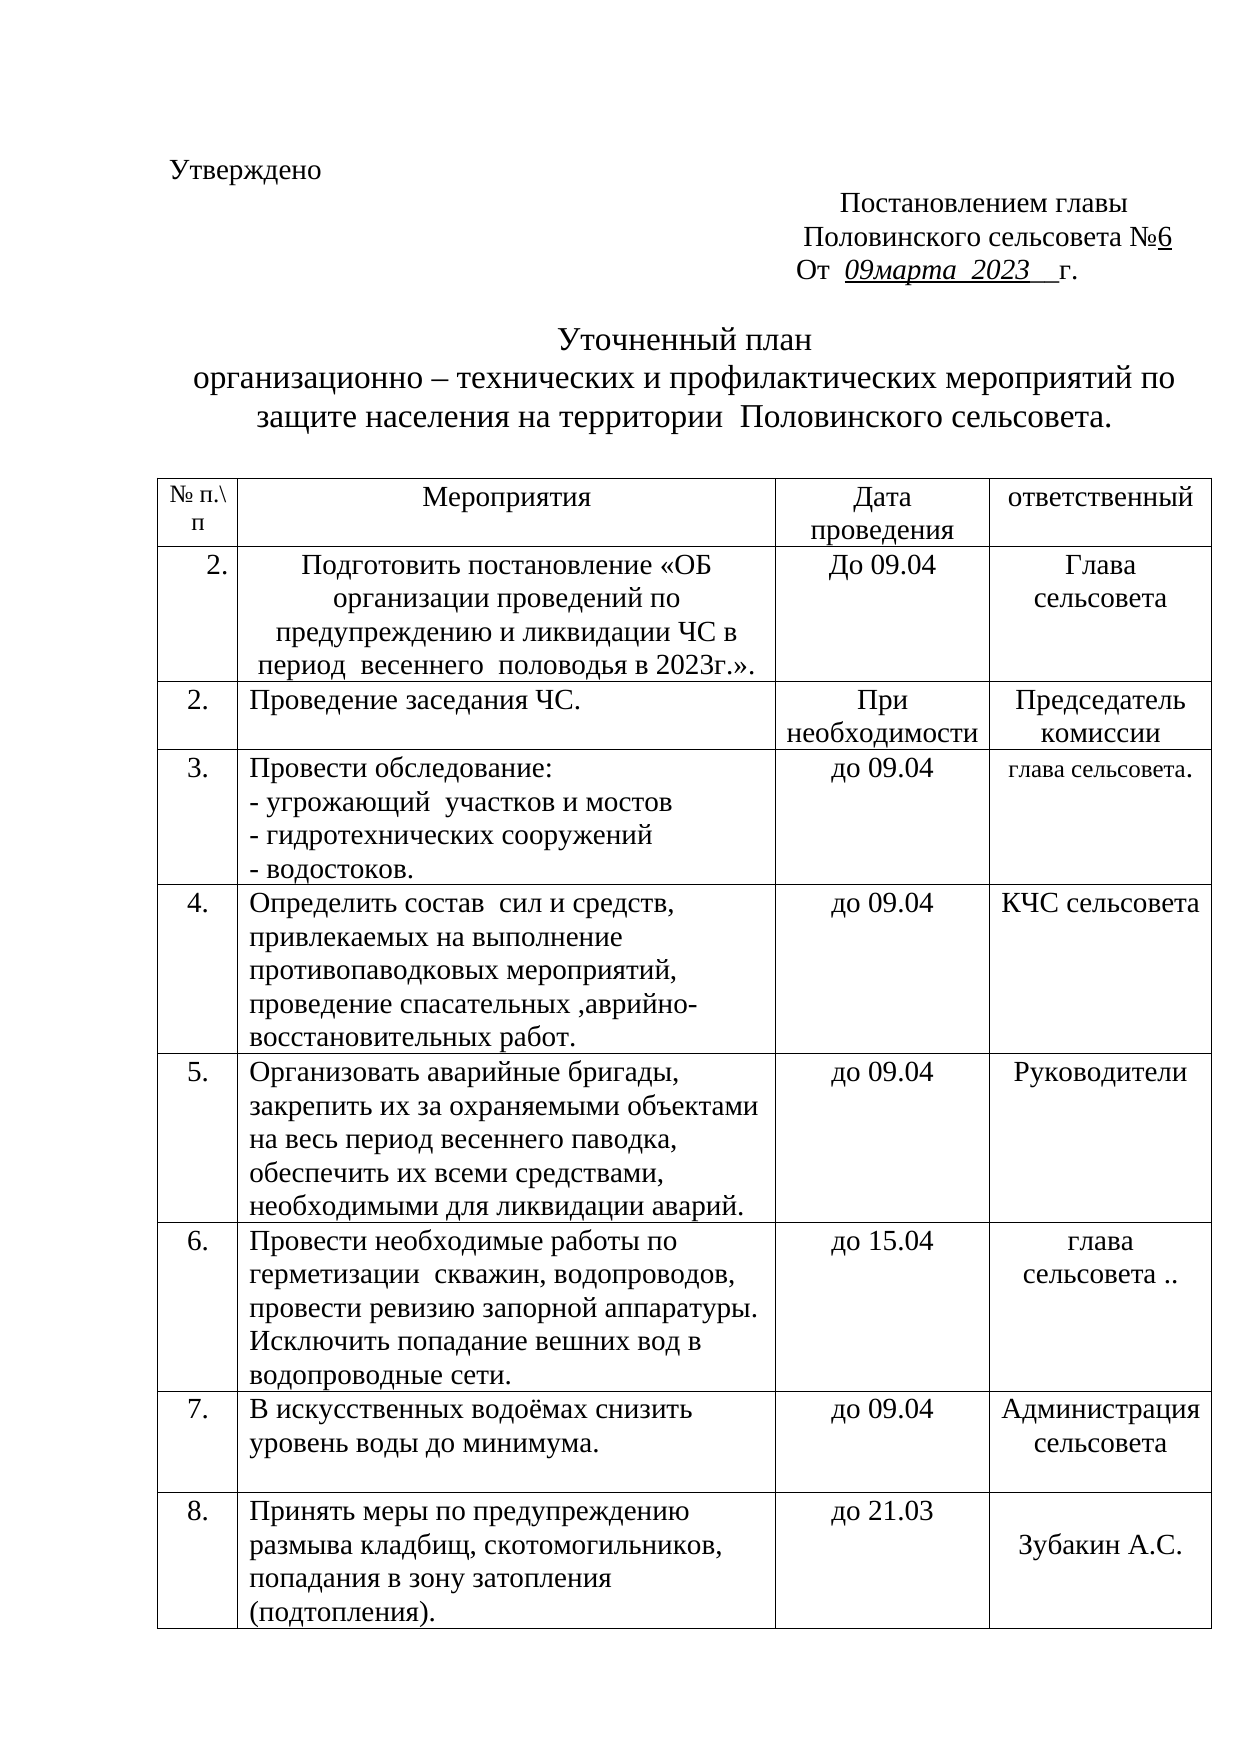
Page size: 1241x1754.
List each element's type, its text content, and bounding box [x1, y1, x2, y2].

table_cell до 09.04 [776, 885, 989, 1053]
table_cell Организовать аварийные бригады, закрепить их за охраняемыми объектами на весь период весеннего паводка, обеспечить их всеми средствами, необходимыми для ликвидации аварий. [238, 1054, 775, 1222]
table_cell до 09.04 [776, 750, 989, 884]
table_cell Определить состав сил и средств, привлекаемых на выполнение противопаводковых мероприятий, проведение спасательных ,аврийно-восстановительных работ. [238, 885, 775, 1053]
table_cell Зубакин А.С. [990, 1493, 1211, 1627]
table_cell Председатель комиссии [990, 682, 1211, 749]
table_cell Подготовить постановление «ОБ организации проведений по предупреждению и ликвидации ЧС в период весеннего половодья в 2023г.». [238, 547, 775, 681]
table_cell 2. [158, 682, 237, 749]
table_cell 4. [158, 885, 237, 1053]
text Половинского сельсовета №6 [169, 219, 1200, 252]
text организационно – технических и профилактических мероприятий по защите населения на территории Половинского сельсовета. [169, 358, 1200, 434]
table_cell КЧС сельсовета [990, 885, 1211, 1053]
table_cell Руководители [990, 1054, 1211, 1222]
text Постановлением главы [169, 185, 1200, 219]
table_cell Провести обследование: - угрожающий участков и мостов - гидротехнических сооружений - водостоков. [238, 750, 775, 884]
text Уточненный план [169, 319, 1200, 358]
table_header Дата проведения [776, 479, 989, 546]
table_cell глава сельсовета .. [990, 1223, 1211, 1391]
table_cell до 09.04 [776, 1054, 989, 1222]
table_cell 7. [158, 1392, 237, 1492]
table_cell В искусственных водоёмах снизить уровень воды до минимума. [238, 1392, 775, 1492]
table_cell 6. [158, 1223, 237, 1391]
table_cell [158, 547, 237, 681]
table_cell глава сельсовета. [990, 750, 1211, 884]
text От 09марта 2023__г. [169, 252, 1200, 286]
table_header № п.\п [158, 479, 237, 546]
table_header Мероприятия [238, 479, 775, 546]
table_cell 5. [158, 1054, 237, 1222]
table_cell до 09.04 [776, 1392, 989, 1492]
table_cell до 15.04 [776, 1223, 989, 1391]
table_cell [238, 1493, 775, 1627]
table_cell до 21.03 [776, 1493, 989, 1627]
text Утверждено [169, 152, 1200, 185]
table_cell До 09.04 [776, 547, 989, 681]
table_cell 8. [158, 1493, 237, 1627]
table_cell При необходимости [776, 682, 989, 749]
table_cell Провести необходимые работы по герметизации скважин, водопроводов, провести ревизию запорной аппаратуры. Исключить попадание вешних вод в водопроводные сети. [238, 1223, 775, 1391]
table_cell Администрация сельсовета [990, 1392, 1211, 1492]
table_cell Глава сельсовета [990, 547, 1211, 681]
table_cell Проведение заседания ЧС. [238, 682, 775, 749]
table_cell 3. [158, 750, 237, 884]
table_header ответственный [990, 479, 1211, 546]
